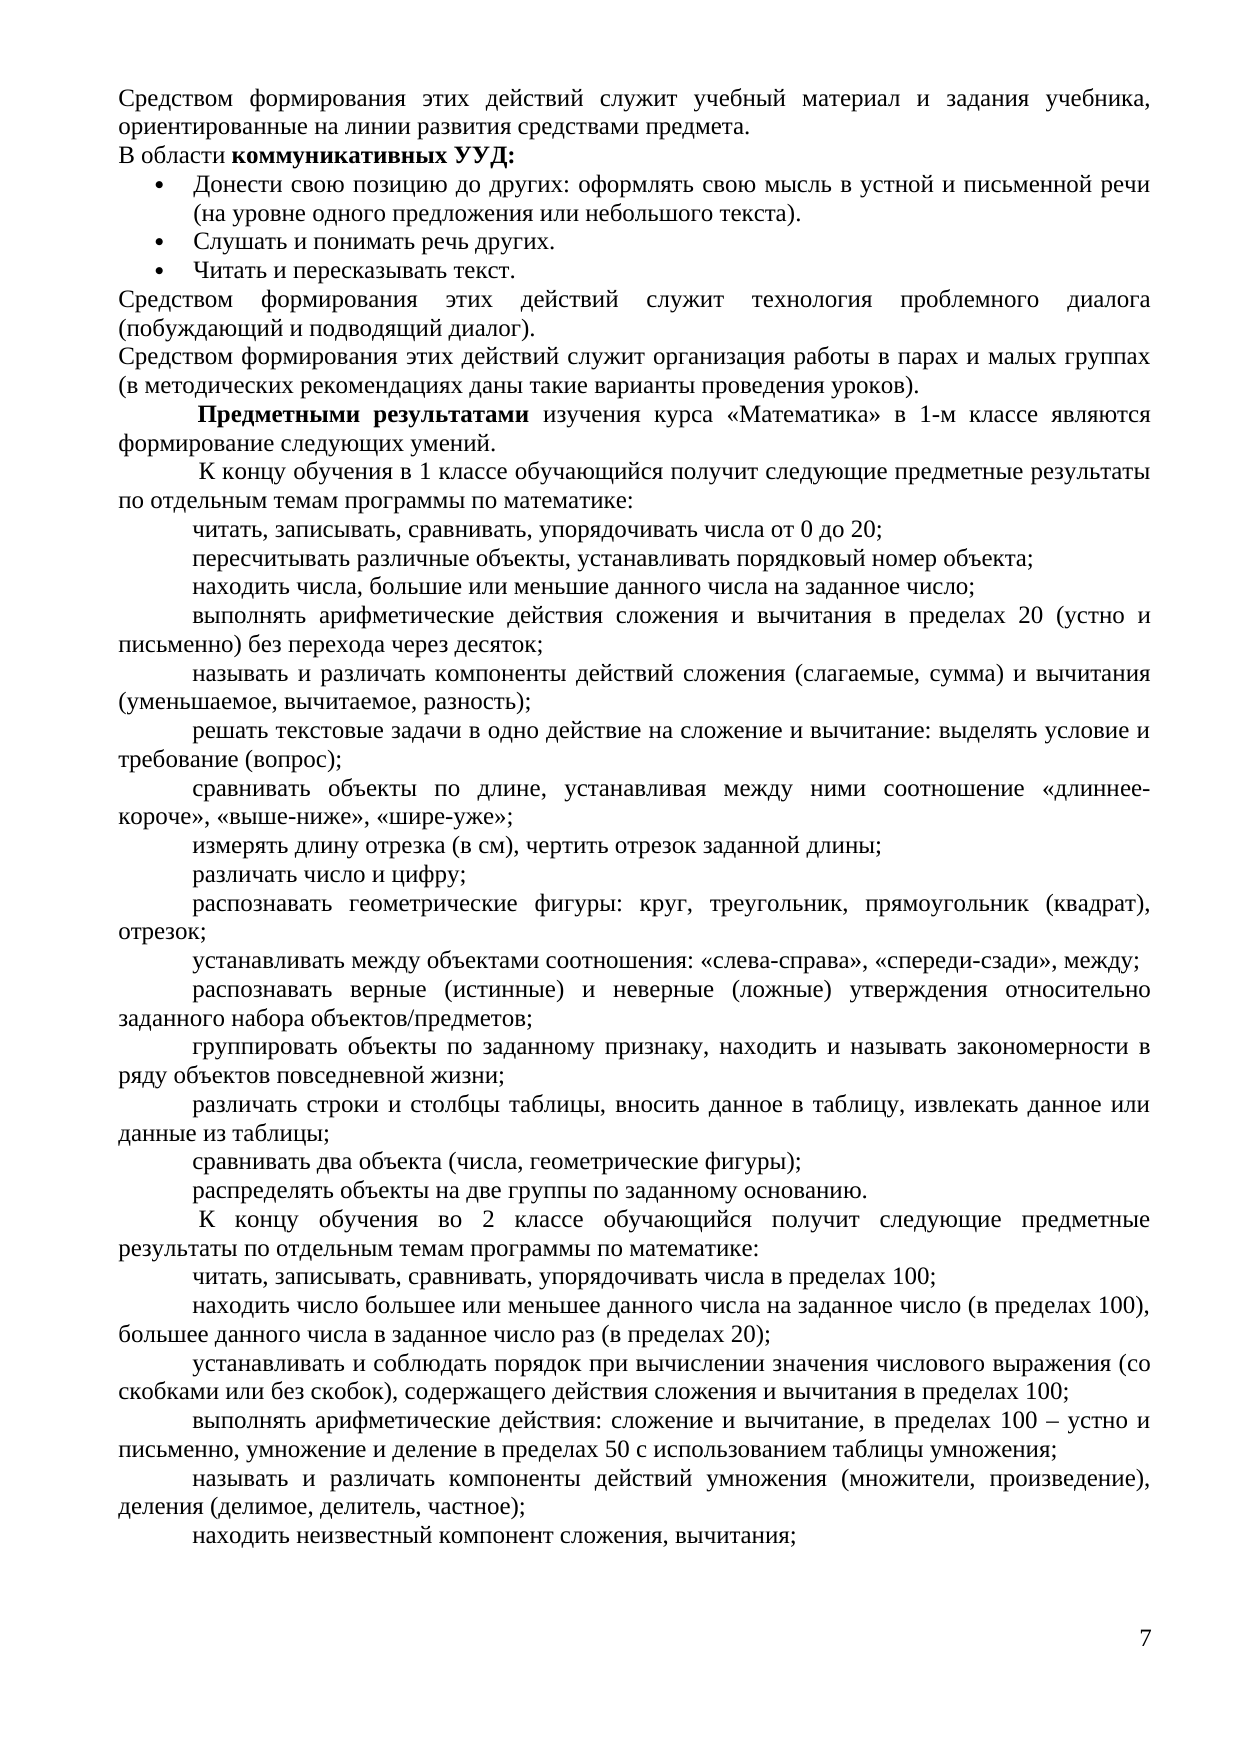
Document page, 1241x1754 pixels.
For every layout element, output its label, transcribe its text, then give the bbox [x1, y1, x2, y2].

text различать число и цифру; [118, 859, 1152, 888]
text находить число большее или меньшее данного числа на заданное число (в пределах 100), большее данного числа в заданное число раз (в пределах 20); [118, 1290, 1152, 1348]
text Предметными результатами изучения курса «Математика» в 1-м классе являются формирование следующих умений. [118, 399, 1152, 456]
text В области коммуникативных УУД: [118, 140, 1152, 169]
text читать, записывать, сравнивать, упорядочивать числа от 0 до 20; [118, 514, 1152, 543]
text выполнять арифметические действия: сложение и вычитание, в пределах 100 – устно и письменно, умножение и деление в пределах 50 с использованием таблицы умножения; [118, 1405, 1152, 1463]
text Средством формирования этих действий служит технология проблемного диалога (побуждающий и подводящий диалог). [118, 284, 1152, 341]
text К концу обучения во 2 классе обучающийся получит следующие предметные результаты по отдельным темам программы по математике: [118, 1204, 1152, 1261]
text называть и различать компоненты действий умножения (множители, произведение), деления (делимое, делитель, частное); [118, 1463, 1152, 1520]
text пересчитывать различные объекты, устанавливать порядковый номер объекта; [118, 543, 1152, 571]
text устанавливать между объектами соотношения: «слева-справа», «спереди-сзади», между; [118, 945, 1152, 974]
text сравнивать два объекта (числа, геометрические фигуры); [118, 1146, 1152, 1175]
text распознавать геометрические фигуры: круг, треугольник, прямоугольник (квадрат), отрезок; [118, 888, 1152, 945]
list Донести свою позицию до других: оформлять свою мысль в устной и письменной речи (на уровне одного предложения или небольшого текста). [156, 169, 1152, 226]
text называть и различать компоненты действий сложения (слагаемые, сумма) и вычитания (уменьшаемое, вычитаемое, разность); [118, 658, 1152, 715]
text группировать объекты по заданному признаку, находить и называть закономерности в ряду объектов повседневной жизни; [118, 1031, 1152, 1089]
text Средством формирования этих действий служит учебный материал и задания учебника, ориентированные на линии развития средствами предмета. [118, 83, 1152, 140]
text устанавливать и соблюдать порядок при вычислении значения числового выражения (со скобками или без скобок), содержащего действия сложения и вычитания в пределах 100; [118, 1348, 1152, 1405]
text читать, записывать, сравнивать, упорядочивать числа в пределах 100; [118, 1261, 1152, 1290]
text Средством формирования этих действий служит организация работы в парах и малых группах (в методических рекомендациях даны такие варианты проведения уроков). [118, 341, 1152, 399]
list Читать и пересказывать текст. [156, 255, 1152, 284]
list Слушать и понимать речь других. [156, 226, 1152, 255]
text сравнивать объекты по длине, устанавливая между ними соотношение «длиннее-короче», «выше-ниже», «шире-уже»; [118, 773, 1152, 830]
text находить неизвестный компонент сложения, вычитания; [118, 1520, 1152, 1549]
text измерять длину отрезка (в см), чертить отрезок заданной длины; [118, 830, 1152, 859]
text различать строки и столбцы таблицы, вносить данное в таблицу, извлекать данное или данные из таблицы; [118, 1089, 1152, 1146]
text выполнять арифметические действия сложения и вычитания в пределах 20 (устно и письменно) без перехода через десяток; [118, 600, 1152, 658]
text распределять объекты на две группы по заданному основанию. [118, 1175, 1152, 1204]
text распознавать верные (истинные) и неверные (ложные) утверждения относительно заданного набора объектов/предметов; [118, 974, 1152, 1031]
text находить числа, большие или меньшие данного числа на заданное число; [118, 571, 1152, 600]
text решать текстовые задачи в одно действие на сложение и вычитание: выделять условие и требование (вопрос); [118, 715, 1152, 773]
text К концу обучения в 1 классе обучающийся получит следующие предметные результаты по отдельным темам программы по математике: [118, 456, 1152, 514]
